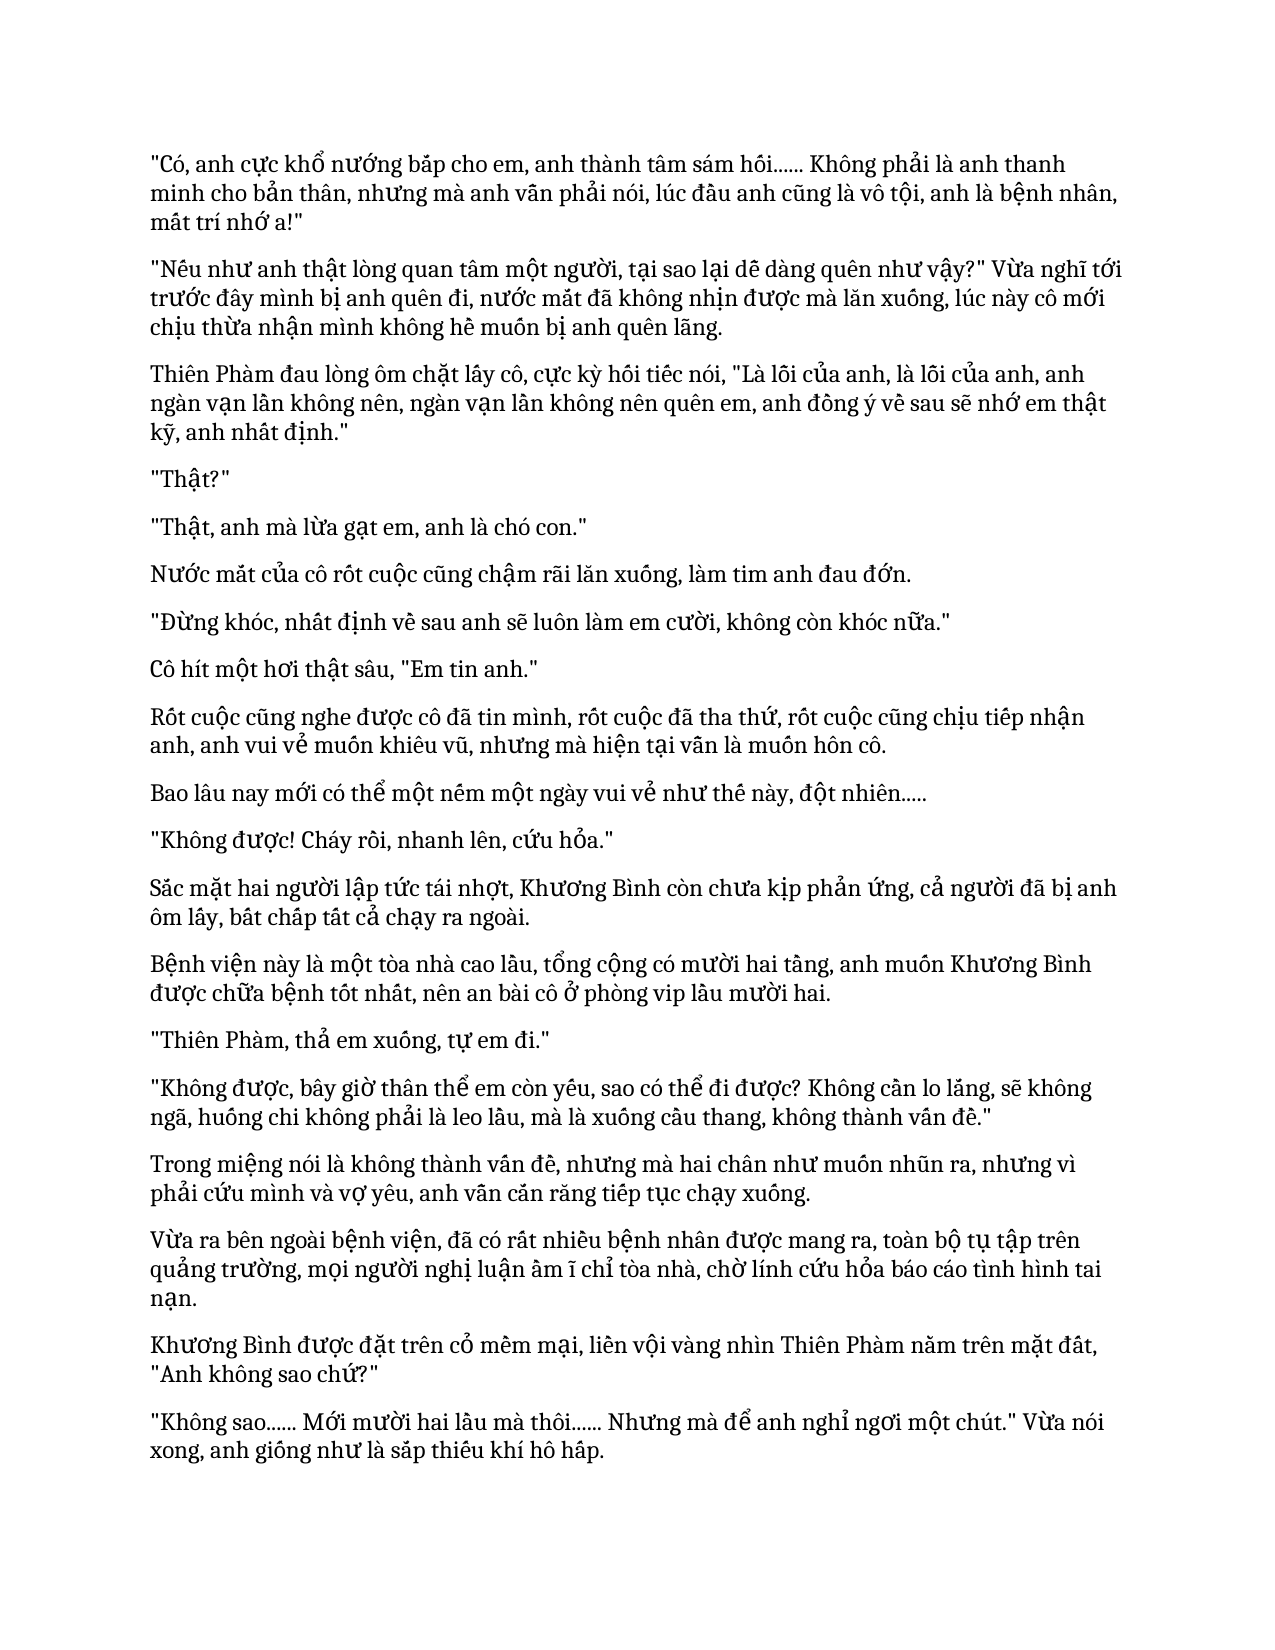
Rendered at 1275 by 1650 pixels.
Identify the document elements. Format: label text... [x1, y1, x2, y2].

text Bao lâu nay mới có thể một nếm một ngày vui vẻ như thế này, đột nhiên..... [150, 779, 1125, 807]
text Rốt cuộc cũng nghe được cô đã tin mình, rốt cuộc đã tha thứ, rốt cuộc cũng chịu tiếp nhận anh, anh vui vẻ muốn khiêu vũ, nhưng mà hiện tại vẫn là muốn hôn cô. [150, 702, 1125, 760]
text Vừa ra bên ngoài bệnh viện, đã có rất nhiều bệnh nhân được mang ra, toàn bộ tụ tập trên quảng trường, mọi người nghị luận ầm ĩ chỉ tòa nhà, chờ lính cứu hỏa báo cáo tình hình tai nạn. [150, 1226, 1125, 1312]
text "Thiên Phàm, thả em xuống, tự em đi." [150, 1026, 1125, 1055]
text Nước mắt của cô rốt cuộc cũng chậm rãi lăn xuống, làm tim anh đau đớn. [150, 560, 1125, 589]
text "Đừng khóc, nhất định về sau anh sẽ luôn làm em cười, không còn khóc nữa." [150, 607, 1125, 636]
text "Không sao...... Mới mười hai lầu mà thôi...... Nhưng mà để anh nghỉ ngơi một chút." Vừa nói xong, anh giống như là sắp thiếu khí hô hấp. [150, 1407, 1125, 1465]
text "Thật?" [150, 465, 1125, 494]
text Sắc mặt hai người lập tức tái nhợt, Khương Bình còn chưa kịp phản ứng, cả người đã bị anh ôm lấy, bất chấp tất cả chạy ra ngoài. [150, 874, 1125, 931]
text Khương Bình được đặt trên cỏ mềm mại, liền vội vàng nhìn Thiên Phàm nằm trên mặt đất, "Anh không sao chứ?" [150, 1331, 1125, 1389]
text Bệnh viện này là một tòa nhà cao lầu, tổng cộng có mười hai tầng, anh muốn Khương Bình được chữa bệnh tốt nhất, nên an bài cô ở phòng vip lầu mười hai. [150, 950, 1125, 1007]
text Cô hít một hơi thật sâu, "Em tin anh." [150, 655, 1125, 684]
text "Không được, bây giờ thân thể em còn yếu, sao có thể đi được? Không cần lo lắng, sẽ không ngã, huống chi không phải là leo lầu, mà là xuống cầu thang, không thành vấn đề." [150, 1074, 1125, 1131]
text "Có, anh cực khổ nướng bắp cho em, anh thành tâm sám hối...... Không phải là anh thanh minh cho bản thân, nhưng mà anh vẫn phải nói, lúc đầu anh cũng là vô tội, anh là bệnh nhân, mất trí nhớ a!" [150, 150, 1125, 236]
text "Nếu như anh thật lòng quan tâm một người, tại sao lại dễ dàng quên như vậy?" Vừa nghĩ tới trước đây mình bị anh quên đi, nước mắt đã không nhịn được mà lăn xuống, lúc này cô mới chịu thừa nhận mình không hề muốn bị anh quên lãng. [150, 255, 1125, 341]
text Thiên Phàm đau lòng ôm chặt lấy cô, cực kỳ hối tiếc nói, "Là lỗi của anh, là lỗi của anh, anh ngàn vạn lần không nên, ngàn vạn lần không nên quên em, anh đồng ý về sau sẽ nhớ em thật kỹ, anh nhất định." [150, 360, 1125, 446]
text "Không được! Cháy rồi, nhanh lên, cứu hỏa." [150, 826, 1125, 855]
text "Thật, anh mà lừa gạt em, anh là chó con." [150, 512, 1125, 541]
text Trong miệng nói là không thành vấn đề, nhưng mà hai chân như muốn nhũn ra, nhưng vì phải cứu mình và vợ yêu, anh vẫn cắn răng tiếp tục chạy xuống. [150, 1150, 1125, 1207]
